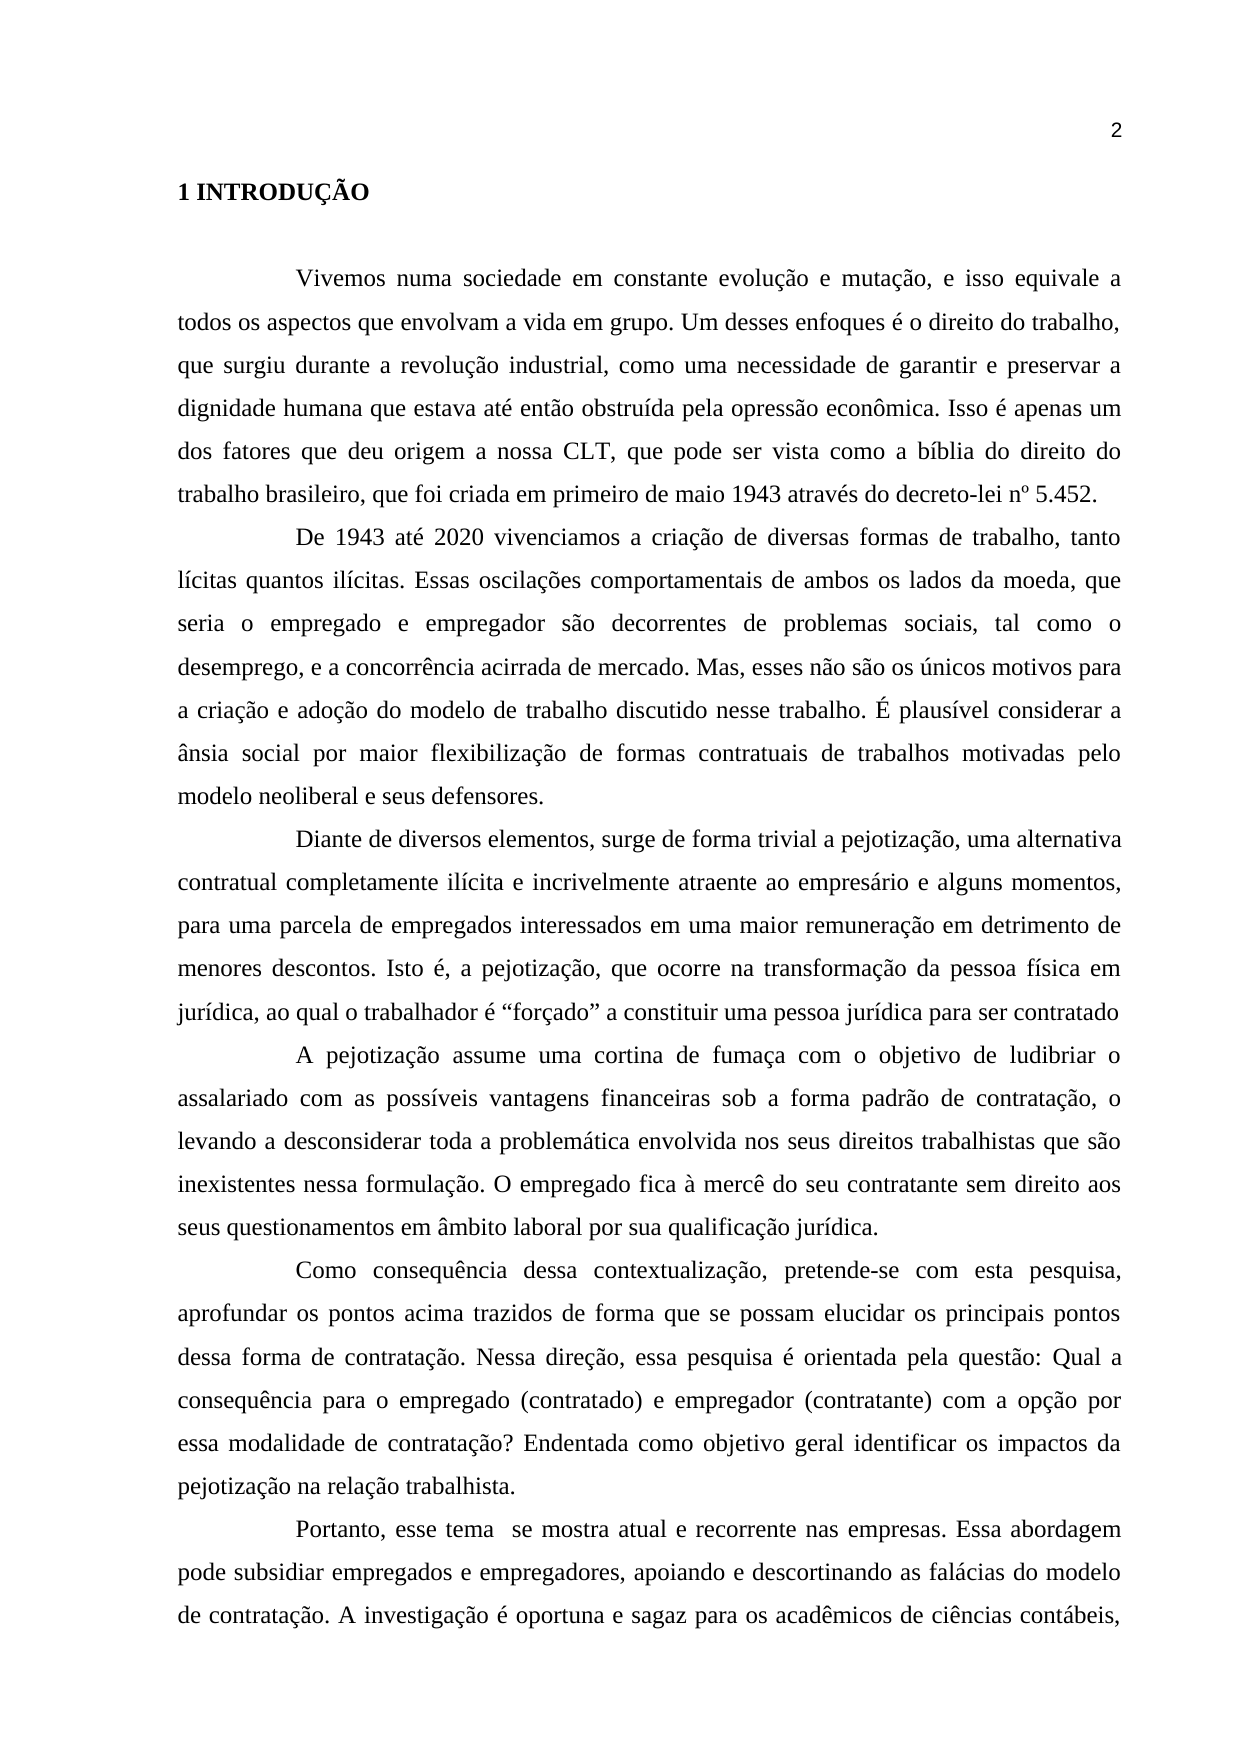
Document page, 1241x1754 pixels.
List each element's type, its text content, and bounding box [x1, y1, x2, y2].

text 1 INTRODUÇÃO [177, 177, 1122, 206]
text Como consequência dessa contextualização, pretende-se com esta pesquisa, aprofundar os pontos acima trazidos de forma que se possam elucidar os principais pontos dessa forma de contratação. Nessa direção, essa pesquisa é orientada pela questão: Qual a consequência para o empregado (contratado) e empregador (contratante) com a opção por essa modalidade de contratação? Endentada como objetivo geral identificar os impactos da pejotização na relação trabalhista. [177, 1255, 1122, 1299]
text Como consequência dessa contextualização, pretende-se com esta pesquisa, aprofundar os pontos acima trazidos de forma que se possam elucidar os principais pontos dessa forma de contratação. Nessa direção, essa pesquisa é orientada pela questão: Qual a consequência para o empregado (contratado) e empregador (contratante) com a opção por essa modalidade de contratação? Endentada como objetivo geral identificar os impactos da pejotização na relação trabalhista. [177, 1327, 1122, 1500]
text Diante de diversos elementos, surge de forma trivial a pejotização, uma alternativa contratual completamente ilícita e incrivelmente atraente ao empresário e alguns momentos, para uma parcela de empregados interessados em uma maior remuneração em detrimento de menores descontos. Isto é, a pejotização, que ocorre na transformação da pessoa física em jurídica, ao qual o trabalhador é “forçado” a constituir uma pessoa jurídica para ser contratado [177, 824, 1122, 1025]
text De 1943 até 2020 vivenciamos a criação de diversas formas de trabalho, tanto lícitas quantos ilícitas. Essas oscilações comportamentais de ambos os lados da moeda, que seria o empregado e empregador são decorrentes de problemas sociais, tal como o desemprego, e a concorrência acirrada de mercado. Mas, esses não são os únicos motivos para a criação e adoção do modelo de trabalho discutido nesse trabalho. É plausível considerar a ânsia social por maior flexibilização de formas contratuais de trabalhos motivadas pelo modelo neoliberal e seus defensores. [177, 522, 1122, 810]
text A pejotização assume uma cortina de fumaça com o objetivo de ludibriar o assalariado com as possíveis vantagens financeiras sob a forma padrão de contratação, o levando a desconsiderar toda a problemática envolvida nos seus direitos trabalhistas que são inexistentes nessa formulação. O empregado fica à mercê do seu contratante sem direito aos seus questionamentos em âmbito laboral por sua qualificação jurídica. [177, 1040, 1122, 1241]
text Vivemos numa sociedade em constante evolução e mutação, e isso equivale a todos os aspectos que envolvam a vida em grupo. Um desses enfoques é o direito do trabalho, que surgiu durante a revolução industrial, como uma necessidade de garantir e preservar a dignidade humana que estava até então obstruída pela opressão econômica. Isso é apenas um dos fatores que deu origem a nossa CLT, que pode ser vista como a bíblia do direito do trabalho brasileiro, que foi criada em primeiro de maio 1943 através do decreto-lei nº 5.452. [177, 263, 1122, 508]
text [177, 1514, 1122, 1629]
